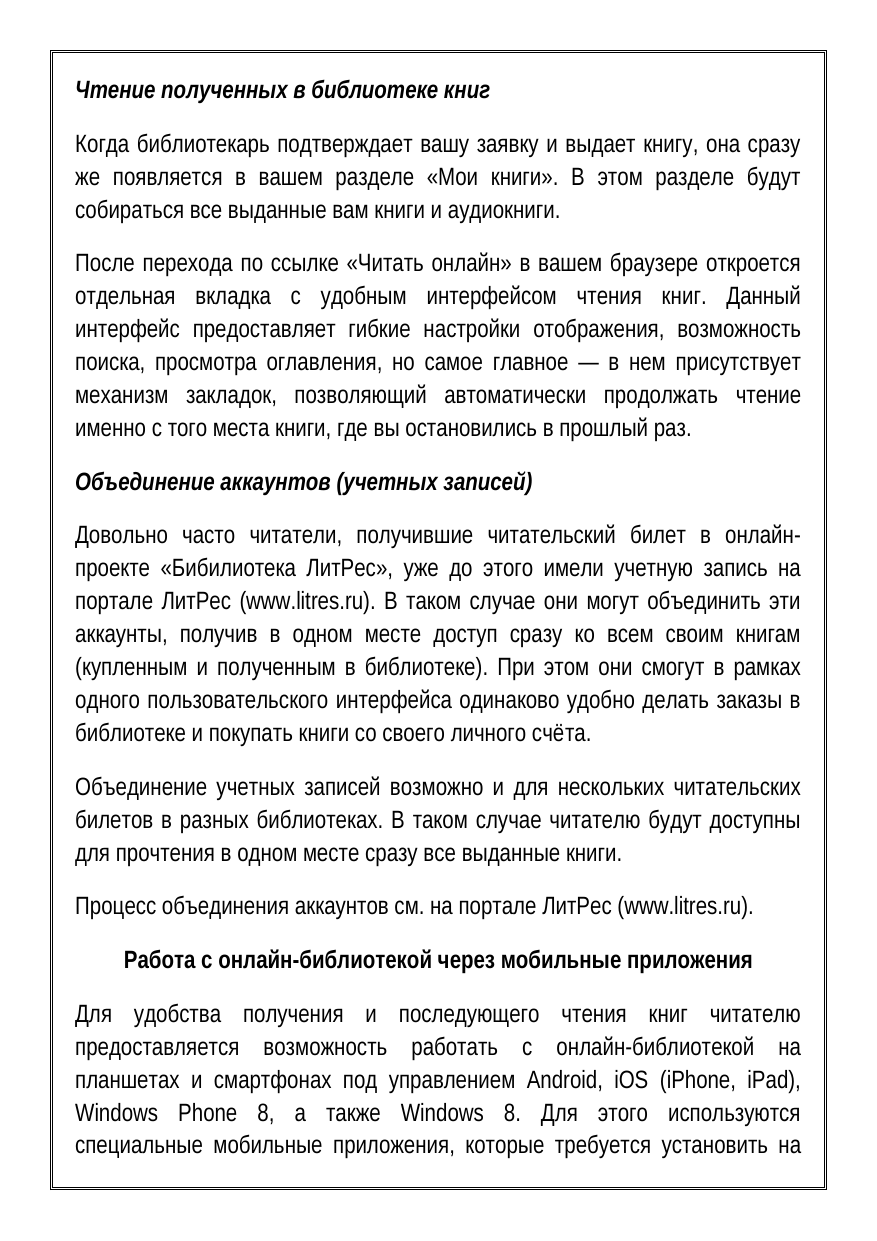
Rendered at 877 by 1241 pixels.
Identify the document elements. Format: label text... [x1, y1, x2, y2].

text Объединение аккаунтов (учетных записей) [75, 467, 802, 495]
text Чтение полученных в библиотеке книг [75, 75, 802, 104]
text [75, 999, 802, 1159]
text Довольно часто читатели, получившие читательский билет в онлайн-проекте «Бибилиотека ЛитРес», уже до этого имели учетную запись на портале ЛитРес (www.litres.ru). В таком случае они могут объединить эти аккаунты, получив в одном месте доступ сразу ко всем своим книгам (купленным и полученным в библиотеке). При этом они смогут в рамках одного пользовательского интерфейса одинаково удобно делать заказы в библиотеке и покупать книги со своего личного счёта. [75, 520, 802, 747]
text Объединение учетных записей возможно и для нескольких читательских билетов в разных библиотеках. В таком случае читателю будут доступны для прочтения в одном месте сразу все выданные книги. [75, 772, 802, 866]
text Работа с онлайн-библиотекой через мобильные приложения [75, 945, 802, 974]
text Когда библиотекарь подтверждает вашу заявку и выдает книгу, она сразу же появляется в вашем разделе «Мои книги». В этом разделе будут собираться все выданные вам книги и аудиокниги. [75, 129, 802, 223]
text Процесс объединения аккаунтов см. на портале ЛитРес (www.litres.ru). [75, 891, 802, 920]
text После перехода по ссылке «Читать онлайн» в вашем браузере откроется отдельная вкладка с удобным интерфейсом чтения книг. Данный интерфейс предоставляет гибкие настройки отображения, возможность поиска, просмотра оглавления, но самое главное — в нем присутствует механизм закладок, позволяющий автоматически продолжать чтение именно с того места книги, где вы остановились в прошлый раз. [75, 248, 802, 442]
